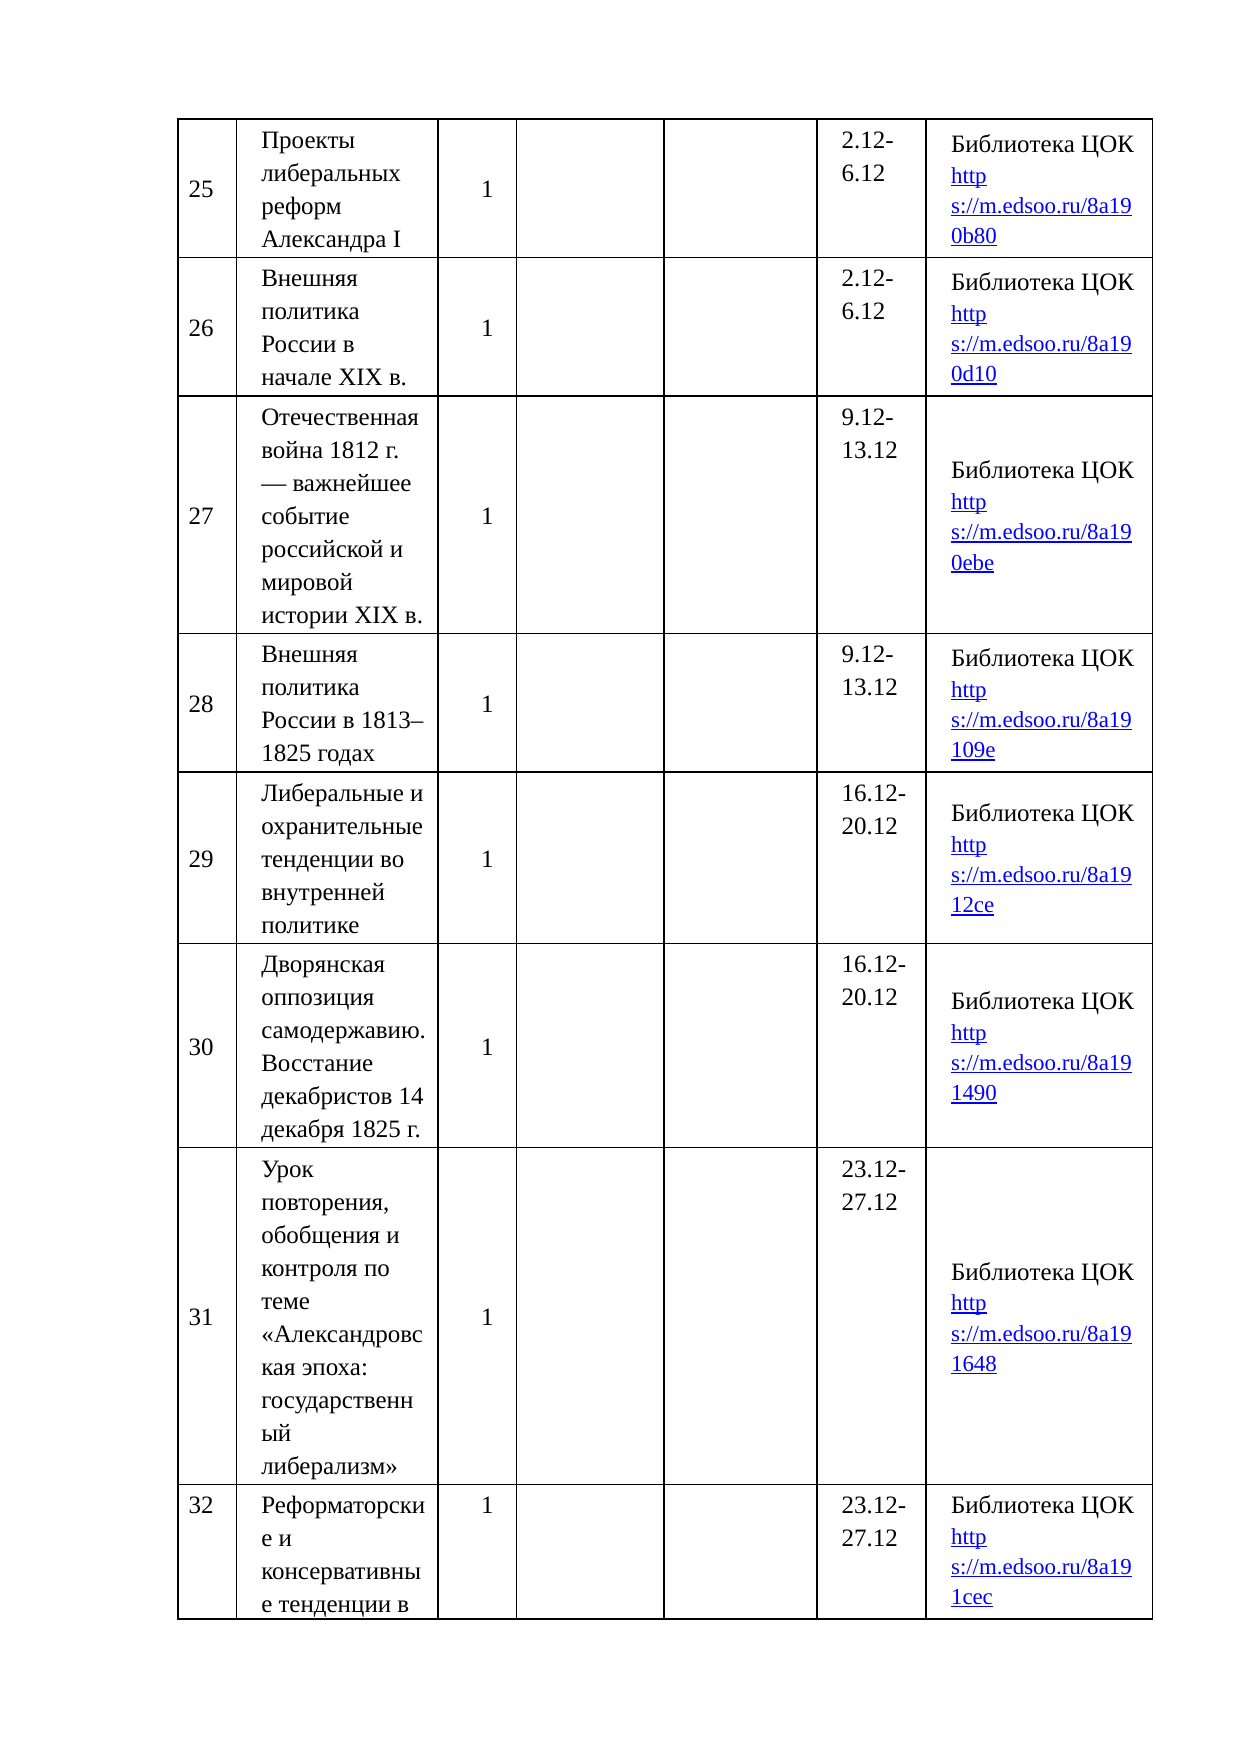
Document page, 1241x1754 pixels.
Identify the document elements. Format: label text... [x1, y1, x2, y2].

table_cell Библиотека ЦОК https://m.edsoo.ru/8a191490 [927, 944, 1152, 1147]
table_cell Библиотека ЦОК https://m.edsoo.ru/8a190ebe [927, 397, 1152, 632]
table_cell Внешняя политика России в начале XIX в. [237, 258, 437, 395]
table_cell 31 [179, 1148, 236, 1483]
table_cell 9.12-13.12 [818, 634, 925, 771]
table_cell Библиотека ЦОК https://m.edsoo.ru/8a1912ce [927, 773, 1152, 942]
table_cell 16.12-20.12 [818, 773, 925, 942]
table_cell 1 [439, 773, 516, 942]
table_cell Библиотека ЦОК https://m.edsoo.ru/8a190d10 [927, 258, 1152, 395]
table_cell [665, 1148, 816, 1483]
table_cell [665, 1485, 816, 1618]
table_cell 28 [179, 634, 236, 771]
table_cell [665, 773, 816, 942]
table_cell 2.12-6.12 [818, 120, 925, 257]
table_cell [665, 944, 816, 1147]
table_cell Урок повторения, обобщения и контроля по теме «Александровская эпоха: государственный либерализм» [237, 1148, 437, 1483]
table_cell 25 [179, 120, 236, 257]
table_cell [665, 258, 816, 395]
table_cell 23.12-27.12 [818, 1148, 925, 1483]
table_cell 1 [439, 634, 516, 771]
table_cell 9.12-13.12 [818, 397, 925, 632]
table_cell [517, 634, 663, 771]
table_cell 2.12-6.12 [818, 258, 925, 395]
table_cell [517, 120, 663, 257]
table_cell Библиотека ЦОК https://m.edsoo.ru/8a19109e [927, 634, 1152, 771]
table_cell 29 [179, 773, 236, 942]
table_cell [517, 397, 663, 632]
table_cell Либеральные и охранительные тенденции во внутренней политике [237, 773, 437, 942]
table_cell 1 [439, 397, 516, 632]
table_cell 1 [439, 258, 516, 395]
table_cell 30 [179, 944, 236, 1147]
table_cell Отечественная война 1812 г. — важнейшее событие российской и мировой истории XIX в. [237, 397, 437, 632]
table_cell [927, 1485, 1152, 1618]
table_cell [517, 944, 663, 1147]
table_cell Библиотека ЦОК https://m.edsoo.ru/8a191648 [927, 1148, 1152, 1483]
table_cell [665, 634, 816, 771]
table_cell 23.12-27.12 [818, 1485, 925, 1618]
table_cell [665, 120, 816, 257]
table_cell [517, 1485, 663, 1618]
table_cell Проекты либеральных реформ Александра I [237, 120, 437, 257]
table_cell [517, 773, 663, 942]
table_cell Дворянская оппозиция самодержавию. Восстание декабристов 14 декабря 1825 г. [237, 944, 437, 1147]
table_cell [237, 1485, 437, 1618]
table_cell 1 [439, 1148, 516, 1483]
table_cell 26 [179, 258, 236, 395]
table_cell Внешняя политика России в 1813–1825 годах [237, 634, 437, 771]
table_cell 1 [439, 120, 516, 257]
table_cell Библиотека ЦОК https://m.edsoo.ru/8a190b80 [927, 120, 1152, 257]
table_cell 16.12-20.12 [818, 944, 925, 1147]
table_cell 27 [179, 397, 236, 632]
table_cell 1 [439, 944, 516, 1147]
table_cell [517, 258, 663, 395]
table_cell [517, 1148, 663, 1483]
table_cell 1 [439, 1485, 516, 1618]
table_cell [665, 397, 816, 632]
table_cell 32 [179, 1485, 236, 1618]
